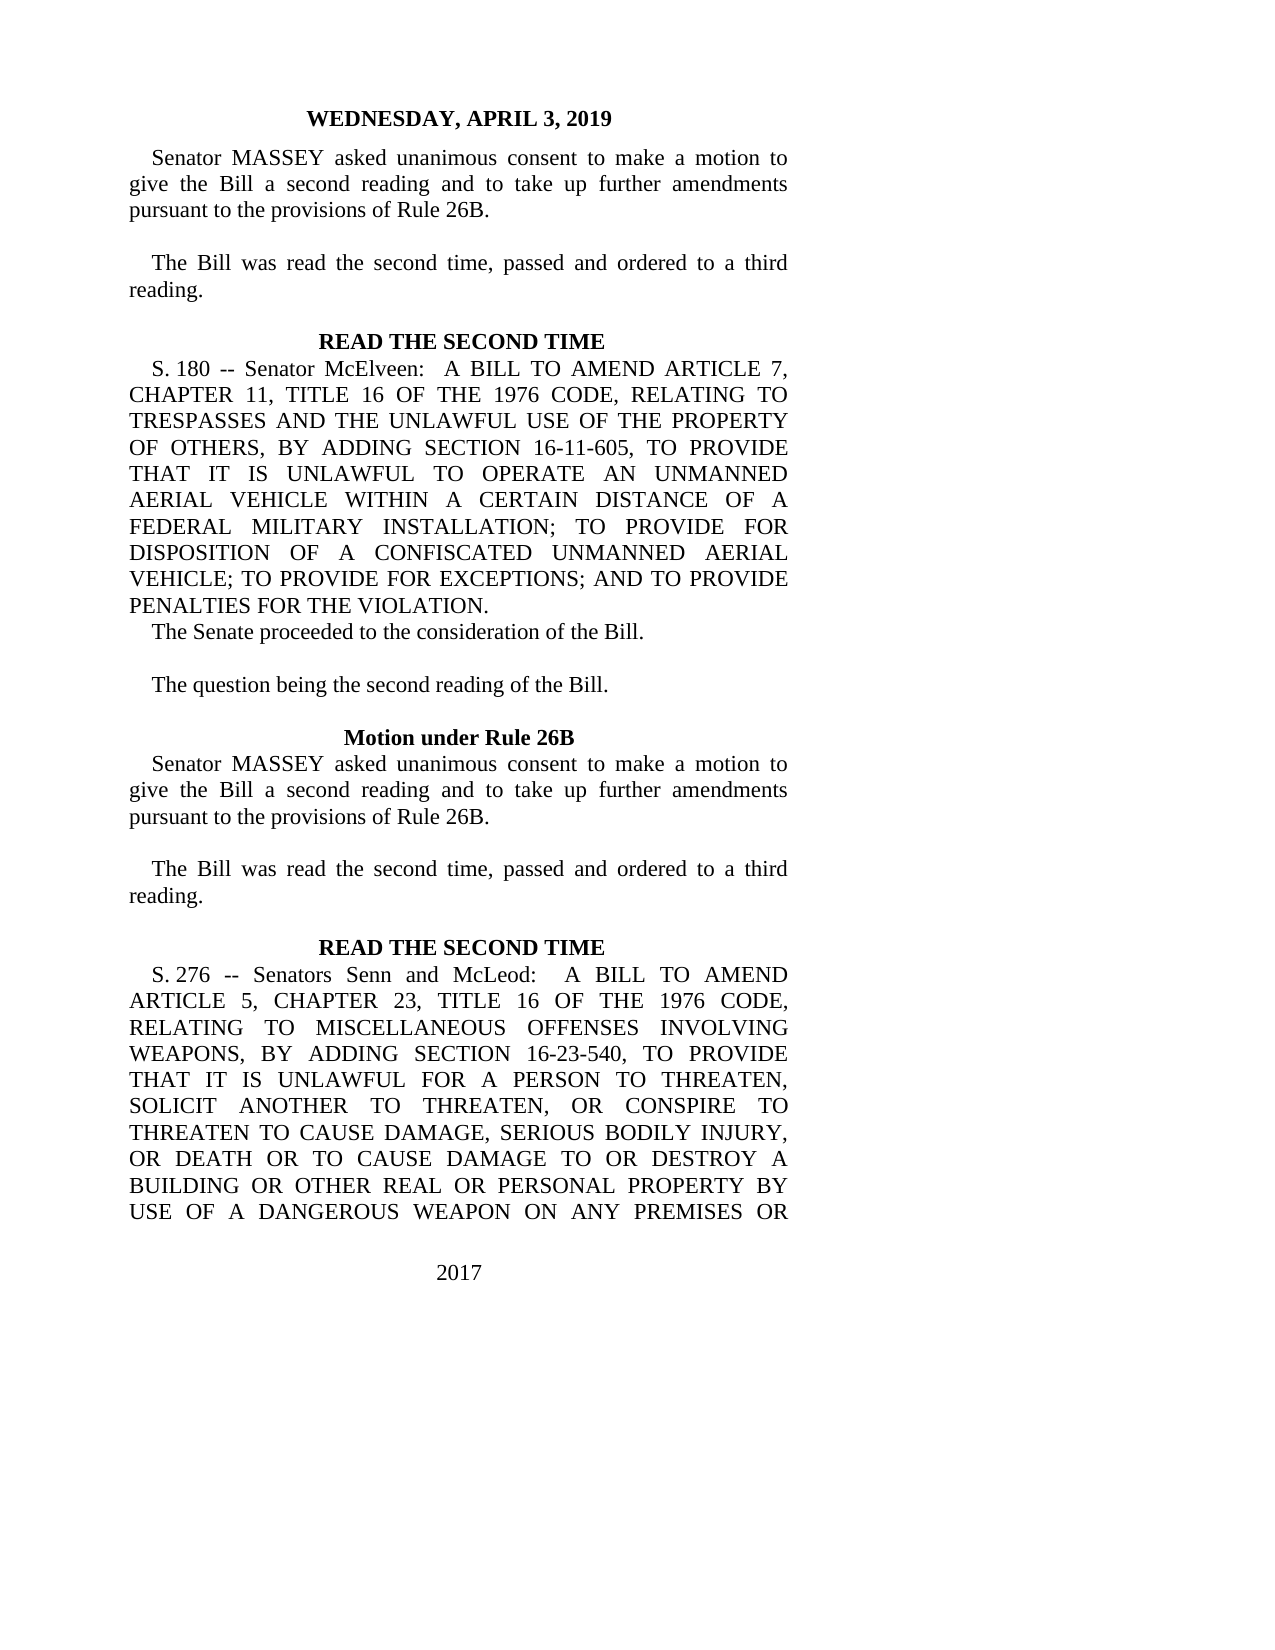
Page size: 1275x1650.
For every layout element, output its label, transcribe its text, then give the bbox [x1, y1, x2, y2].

text The Bill was read the second time, passed and ordered to a third reading. [129, 249, 789, 302]
text The Senate proceeded to the consideration of the Bill. [129, 618, 789, 644]
text Motion under Rule 26B [129, 724, 789, 750]
text Senator MASSEY asked unanimous consent to make a motion to give the Bill a second reading and to take up further amendments pursuant to the provisions of Rule 26B. [129, 144, 789, 223]
text READ THE SECOND TIME [129, 328, 789, 355]
text S. 180 -- Senator McElveen: A BILL TO AMEND ARTICLE 7, CHAPTER 11, TITLE 16 OF THE 1976 CODE, RELATING TO TRESPASSES AND THE UNLAWFUL USE OF THE PROPERTY OF OTHERS, BY ADDING SECTION 16-11-605, TO PROVIDE THAT IT IS UNLAWFUL TO OPERATE AN UNMANNED AERIAL VEHICLE WITHIN A CERTAIN DISTANCE OF A FEDERAL MILITARY INSTALLATION; TO PROVIDE FOR DISPOSITION OF A CONFISCATED UNMANNED AERIAL VEHICLE; TO PROVIDE FOR EXCEPTIONS; AND TO PROVIDE PENALTIES FOR THE VIOLATION. [129, 355, 789, 618]
text The question being the second reading of the Bill. [129, 671, 789, 697]
text READ THE SECOND TIME [129, 934, 789, 961]
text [129, 961, 789, 1224]
text The Bill was read the second time, passed and ordered to a third reading. [129, 855, 789, 908]
text Senator MASSEY asked unanimous consent to make a motion to give the Bill a second reading and to take up further amendments pursuant to the provisions of Rule 26B. [129, 750, 789, 829]
